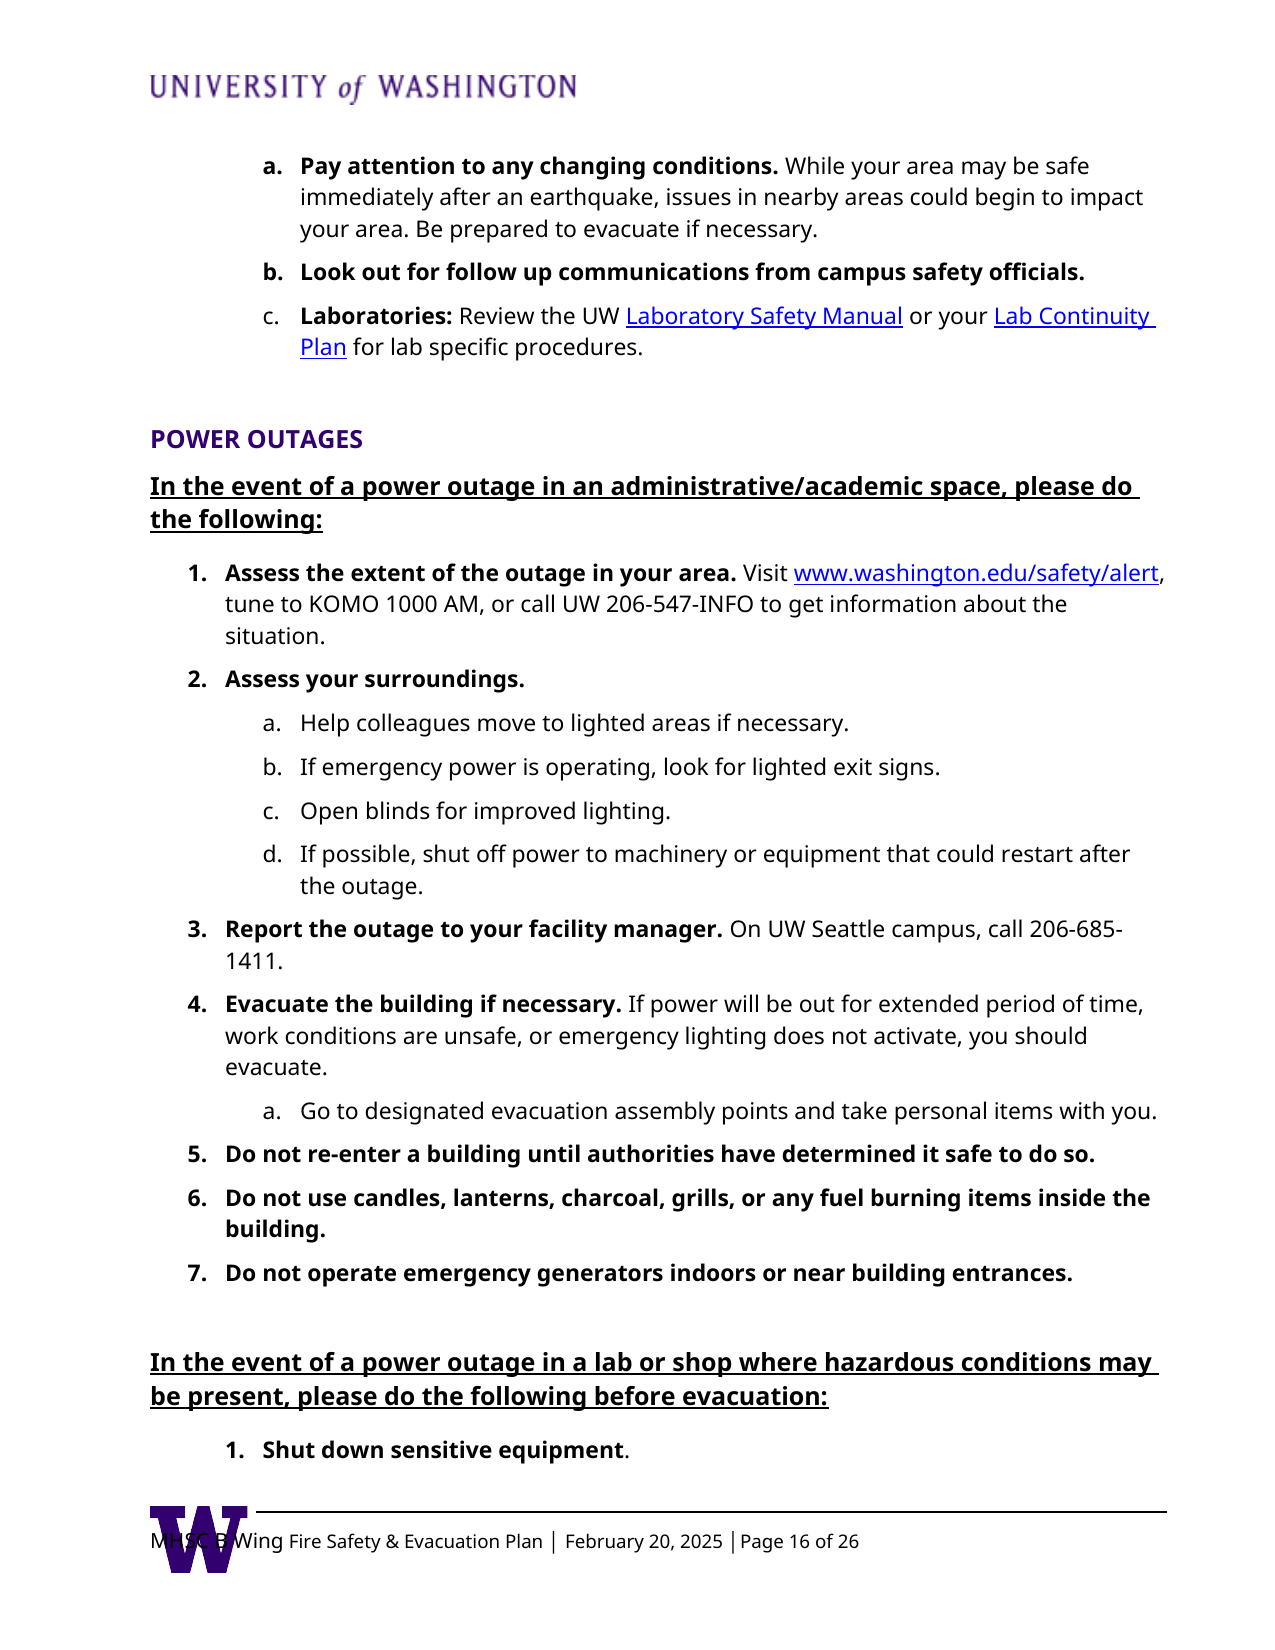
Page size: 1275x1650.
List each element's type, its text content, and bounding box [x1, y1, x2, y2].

subtitle Power outages [150, 422, 1172, 456]
list If possible, shut off power to machinery or equipment that could restart after the outage. [262, 838, 1172, 901]
list Report the outage to your facility manager. On UW Seattle campus, call 206-685-1411. [187, 913, 1172, 976]
list Assess the extent of the outage in your area. Visit www.washington.edu/safety/alert, tune to KOMO 1000 AM, or call UW 206-547-INFO to get information about the situation. [187, 557, 1172, 651]
list Laboratories: Review the UW Laboratory Safety Manual or your Lab Continuity Plan for lab specific procedures. [262, 300, 1172, 362]
list If emergency power is operating, look for lighted exit signs. [262, 751, 1172, 782]
picture [150, 75, 577, 105]
list Open blinds for improved lighting. [262, 794, 1172, 826]
list Do not operate emergency generators indoors or near building entrances. [187, 1257, 1172, 1288]
list Shut down sensitive equipment. [225, 1433, 1172, 1465]
list Assess your surroundings. [187, 663, 1172, 694]
picture [150, 1506, 248, 1573]
list Look out for follow up communications from campus safety officials. [262, 256, 1172, 287]
list Pay attention to any changing conditions. While your area may be safe immediately after an earthquake, issues in nearby areas could begin to impact your area. Be prepared to evacuate if necessary. [262, 150, 1172, 244]
text In the event of a power outage in a lab or shop where hazardous conditions may be present, please do the following before evacuation: [150, 1344, 1172, 1413]
list Evacuate the building if necessary. If power will be out for extended period of time, work conditions are unsafe, or emergency lighting does not activate, you should evacuate. [187, 988, 1172, 1082]
list Do not re-enter a building until authorities have determined it safe to do so. [187, 1138, 1172, 1169]
list Do not use candles, lanterns, charcoal, grills, or any fuel burning items inside the building. [187, 1182, 1172, 1244]
list Help colleagues move to lighted areas if necessary. [262, 707, 1172, 738]
list Go to designated evacuation assembly points and take personal items with you. [262, 1094, 1172, 1126]
text In the event of a power outage in an administrative/academic space, please do the following: [150, 468, 1172, 536]
